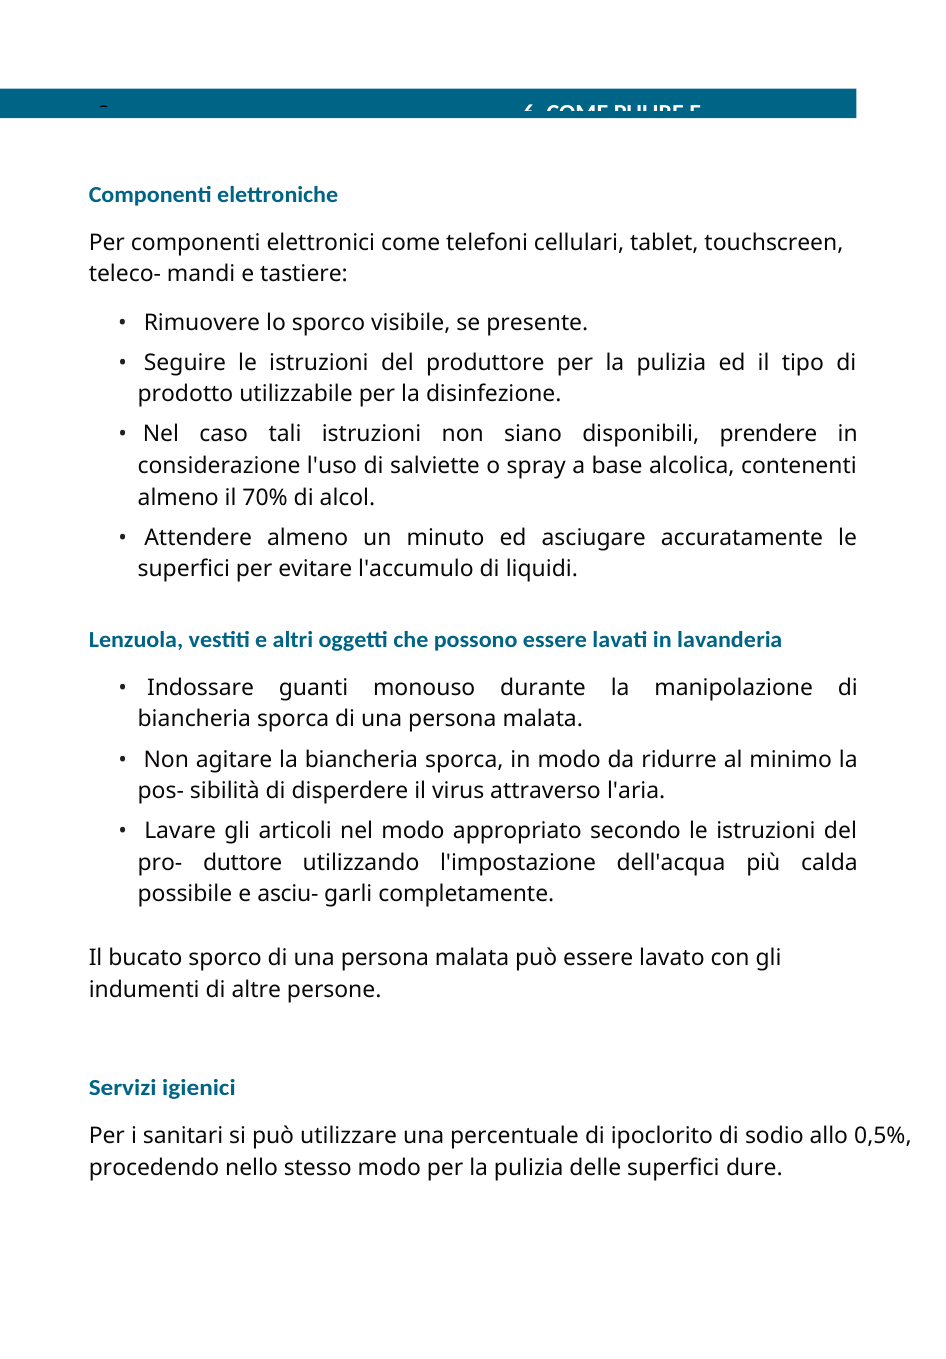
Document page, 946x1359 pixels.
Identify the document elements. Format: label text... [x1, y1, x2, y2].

list Seguire le istruzioni del produttore per la pulizia ed il tipo di prodotto utilizzabile per la disinfezione. [118, 346, 858, 408]
subtitle Componenti elettroniche [88, 180, 946, 208]
list Lavare gli articoli nel modo appropriato secondo le istruzioni del pro- duttore utilizzando l'impostazione dell'acqua più calda possibile e asciu- garli completamente. [118, 814, 858, 908]
list Nel caso tali istruzioni non siano disponibili, prendere in considerazione l'uso di salviette o spray a base alcolica, contenenti almeno il 70% di alcol. [118, 417, 858, 512]
subtitle Servizi igienici [88, 1073, 946, 1101]
subtitle Lenzuola, vestiti e altri oggetti che possono essere lavati in lavanderia [88, 625, 946, 653]
text Il bucato sporco di una persona malata può essere lavato con gli indumenti di altre persone. [88, 941, 865, 1004]
list Rimuovere lo sporco visibile, se presente. [118, 305, 946, 337]
text Per i sanitari si può utilizzare una percentuale di ipoclorito di sodio allo 0,5%, procedendo nello stesso modo per la pulizia delle superfici dure. [88, 1119, 946, 1182]
list Attendere almeno un minuto ed asciugare accuratamente le superfici per evitare l'accumulo di liquidi. [118, 521, 858, 583]
list Indossare guanti monouso durante la manipolazione di biancheria sporca di una persona malata. [118, 671, 858, 734]
list Non agitare la biancheria sporca, in modo da ridurre al minimo la pos- sibilità di disperdere il virus attraverso l'aria. [118, 742, 858, 805]
text Per componenti elettronici come telefoni cellulari, tablet, touchscreen, teleco- mandi e tastiere: [88, 225, 867, 288]
